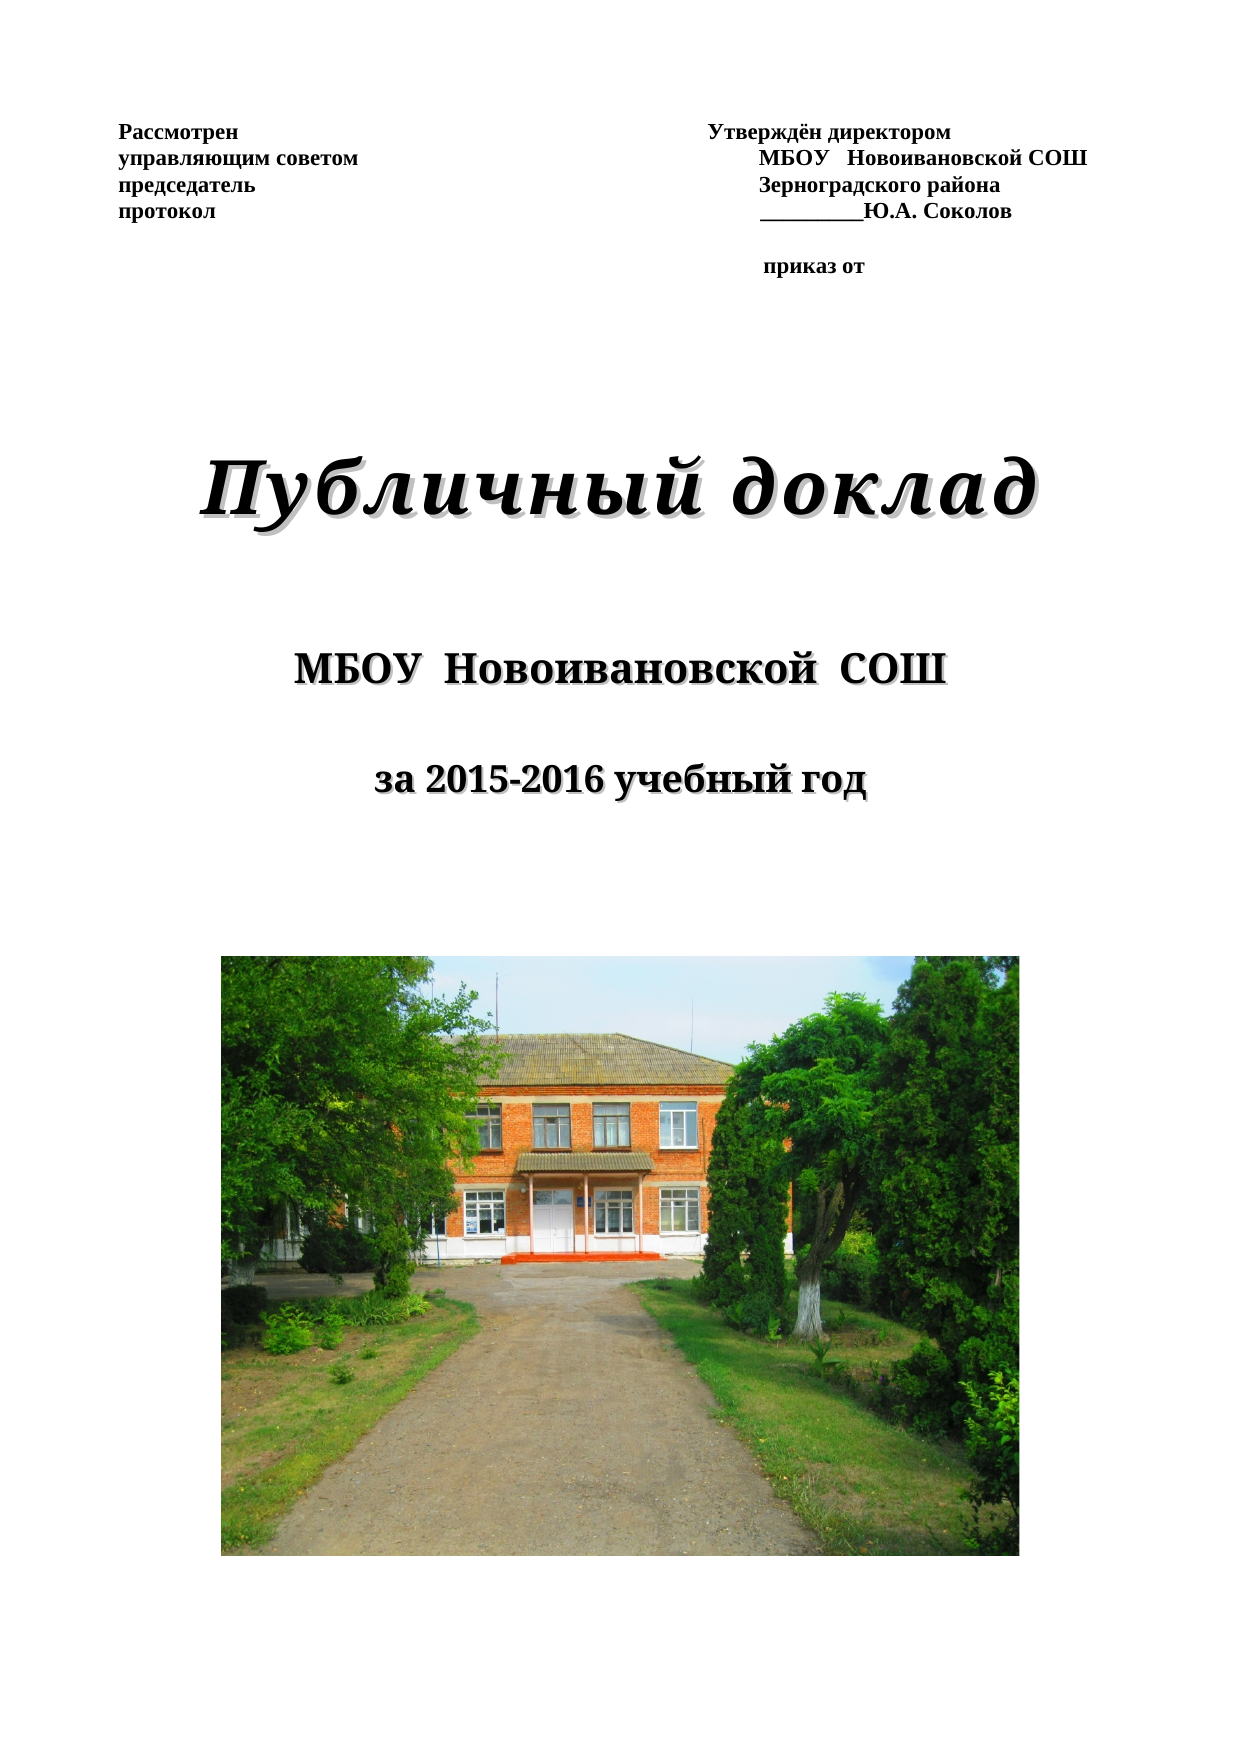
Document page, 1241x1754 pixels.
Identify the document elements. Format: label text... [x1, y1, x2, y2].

text председатель Зерноградского района [118, 171, 1122, 197]
text Рассмотрен Утверждён директором [118, 118, 1122, 144]
text МБОУ Новоивановской СОШ [118, 639, 1122, 696]
text Публичный доклад [118, 434, 1122, 537]
text управляющим советом МБОУ Новоивановской СОШ [118, 144, 1122, 171]
text приказ от [174, 252, 1122, 279]
text протокол _________Ю.А. Соколов [118, 197, 1122, 223]
picture [221, 956, 1020, 1556]
text за 2015-2016 учебный год [118, 752, 1122, 803]
